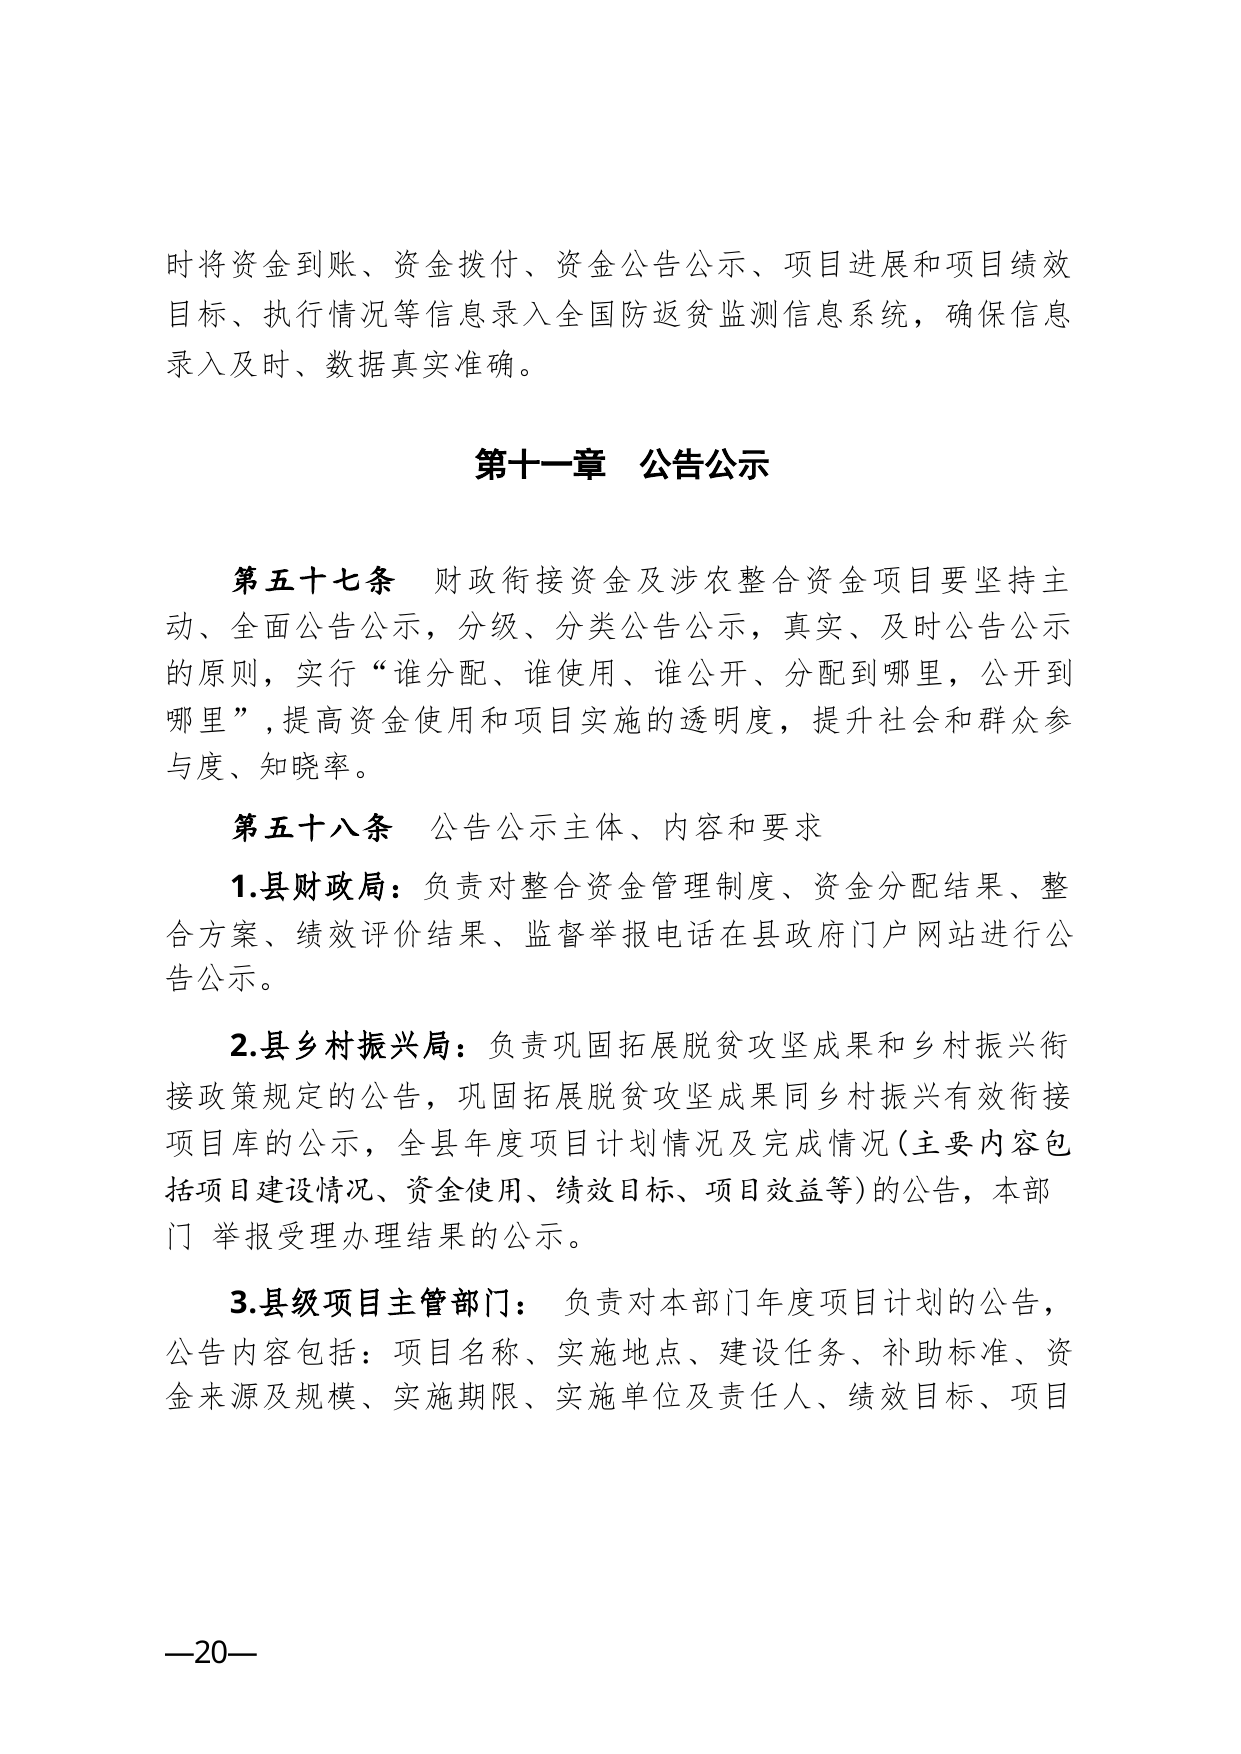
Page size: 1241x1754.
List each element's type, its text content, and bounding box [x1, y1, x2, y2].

text 第五十七条 财政衔接资金及涉农整合资金项目要坚持主 动、全面公告公示，分级、分类公告公示，真实、及时公告公示 的原则，实行“谁分配、谁使用、谁公开、分配到哪里，公开到 哪里”,提高资金使用和项目实施的透明度，提升社会和群众参 与度、知晓率。 [163, 560, 1077, 782]
text 3.县级项目主管部门： 负责对本部门年度项目计划的公告， 公告内容包括：项目名称、实施地点、建设任务、补助标准、资 金来源及规模、实施期限、实施单位及责任人、绩效目标、项目 [163, 1280, 1082, 1412]
text 时将资金到账、资金拨付、资金公告公示、项目进展和项目绩效 目标、执行情况等信息录入全国防返贫监测信息系统，确保信息 录入及时、数据真实准确。 [163, 244, 1072, 380]
text 1.县财政局：负责对整合资金管理制度、资金分配结果、整 合方案、绩效评价结果、监督举报电话在县政府门户网站进行公 告公示。 [163, 864, 1079, 994]
text 第五十八条 公告公示主体、内容和要求 [229, 812, 1082, 845]
text 第十一章 公告公示 [474, 448, 1082, 483]
text 2.县乡村振兴局：负责巩固拓展脱贫攻坚成果和乡村振兴衔 接政策规定的公告，巩固拓展脱贫攻坚成果同乡村振兴有效衔接 项目库的公示，全县年度项目计划情况及完成情况(主要内容包 括项目建设情况、资金使用、绩效目标、项目效益等)的公告，本部门 举报受理办理结果的公示。 [163, 1023, 1079, 1252]
